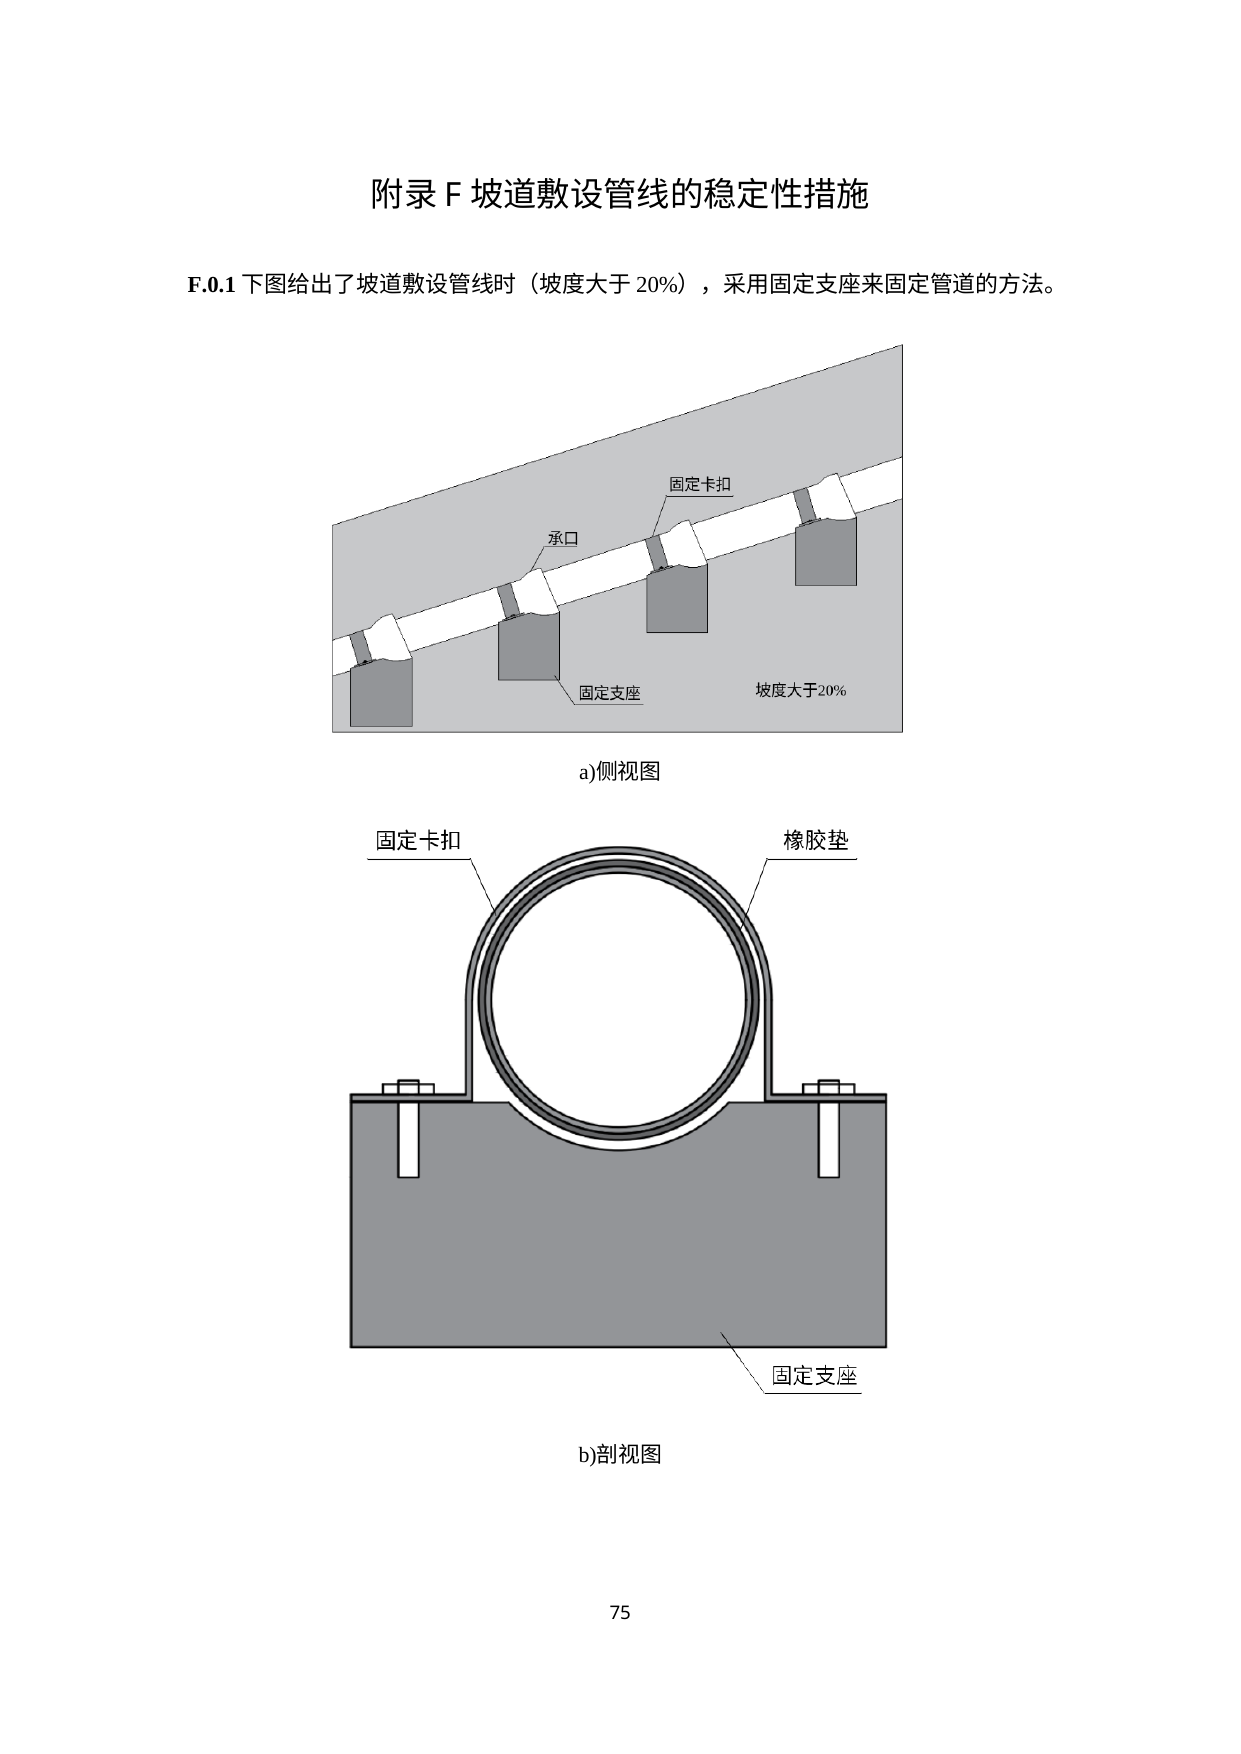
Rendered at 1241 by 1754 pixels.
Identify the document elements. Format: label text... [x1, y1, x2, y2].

text 附录F 坡道敷设管线的稳定性措施 [187, 160, 1053, 225]
text b)剖视图 [187, 1436, 1053, 1469]
text F.0.1 下图给出了坡道敷设管线时（坡度大于20%），采用固定支座来固定管道的方法。 [187, 250, 1053, 315]
text a)侧视图 [187, 754, 1053, 786]
